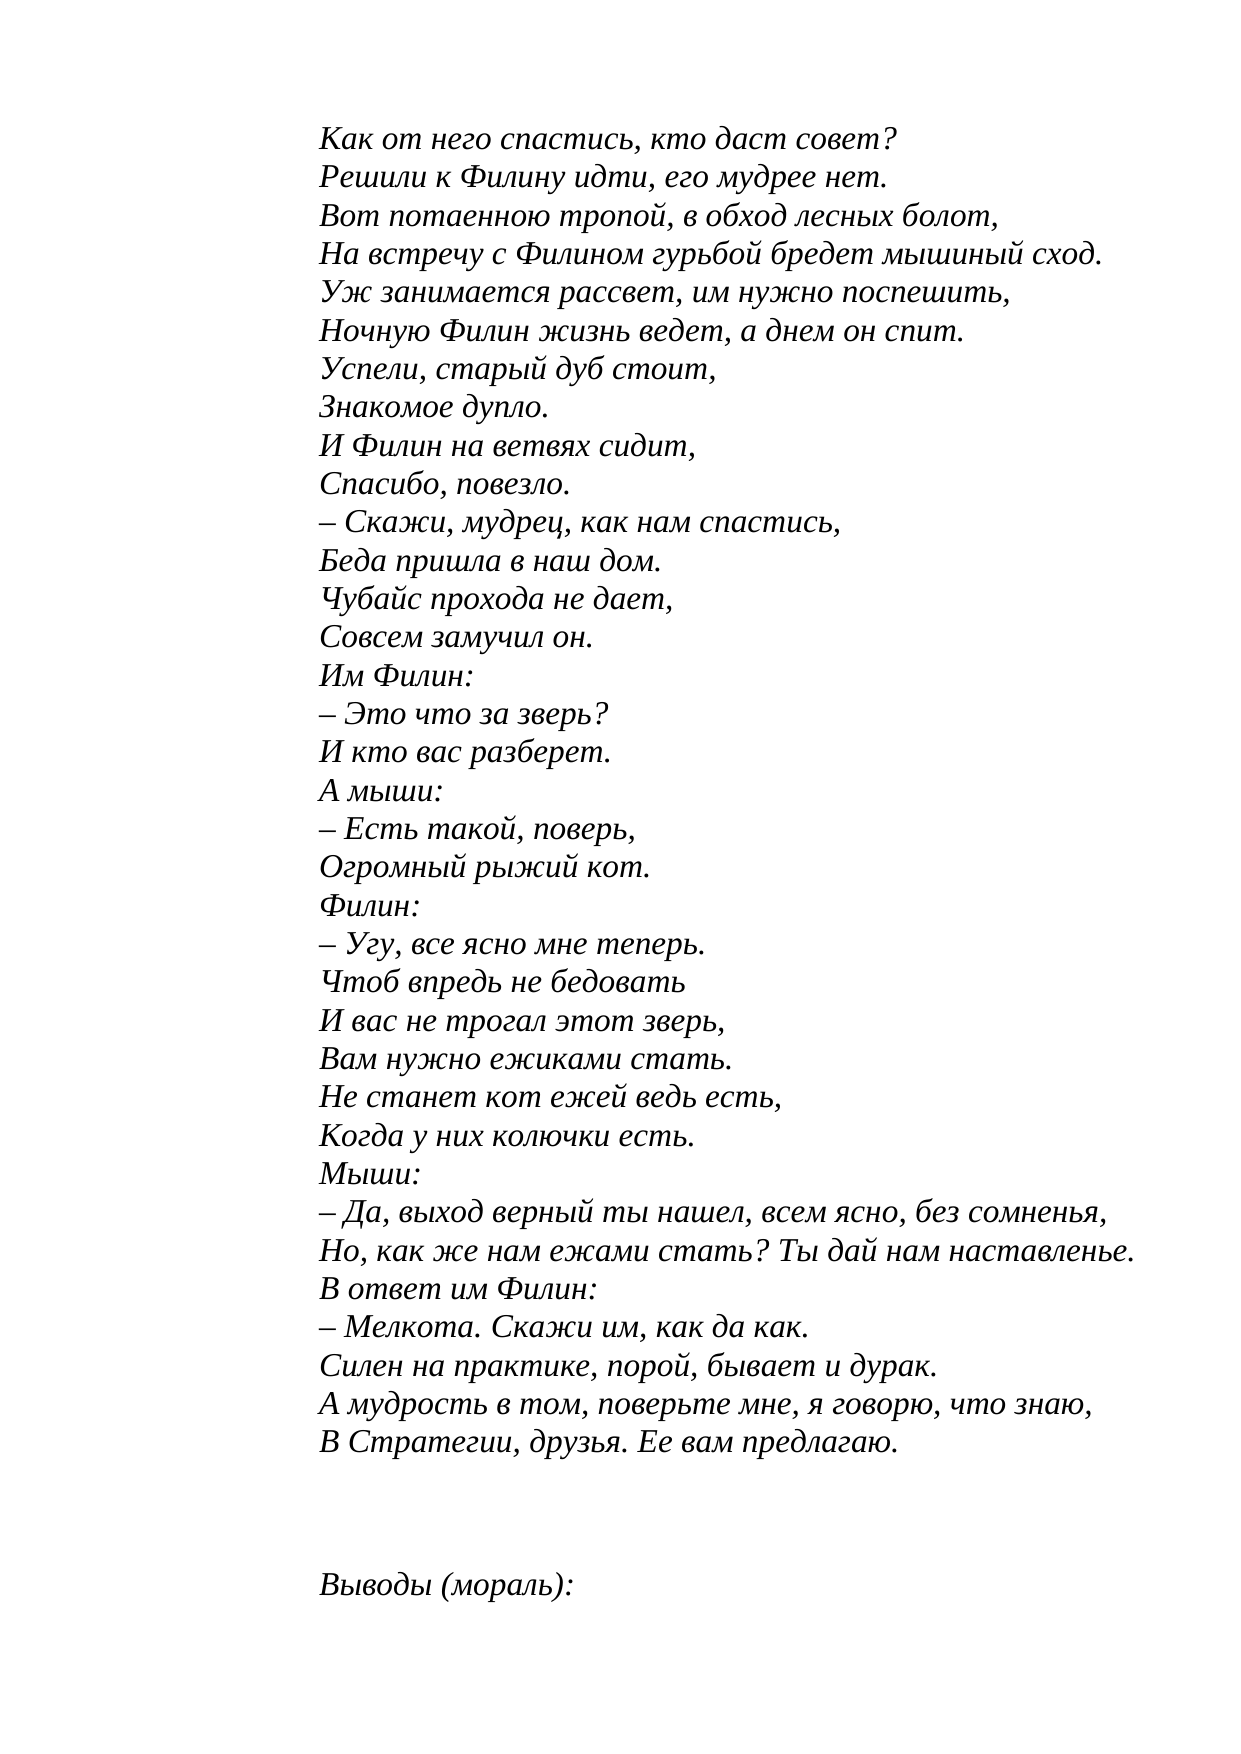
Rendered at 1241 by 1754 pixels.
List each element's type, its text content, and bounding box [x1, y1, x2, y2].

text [319, 1526, 1152, 1603]
text Уж занимается рассвет, им нужно поспешить, Ночную Филин жизнь ведет, а днем он спит. Успели, старый дуб стоит, Знакомое дупло. И Филин на ветвях сидит, Спасибо, повезло. – Скажи, мудрец, как нам спастись, Беда пришла в наш дом. Чубайс прохода не дает, Совсем замучил он. Им Филин: – Это что за зверь? И кто вас разберет. А мыши: – Есть такой, поверь, Огромный рыжий кот. Филин: – Угу, все ясно мне теперь. Чтоб впредь не бедовать И вас не трогал этот зверь, Вам нужно ежиками стать. Не станет кот ежей ведь есть, Когда у них колючки есть. Мыши: – Да, выход верный ты нашел, всем ясно, без сомненья, Но, как же нам ежами стать? Ты дай нам наставленье. В ответ им Филин: – Мелкота. Скажи им, как да как. Силен на практике, порой, бывает и дурак. А мудрость в том, поверьте мне, я говорю, что знаю, В Стратегии, друзья. Ее вам предлагаю. [319, 271, 1152, 1488]
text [319, 118, 1152, 271]
